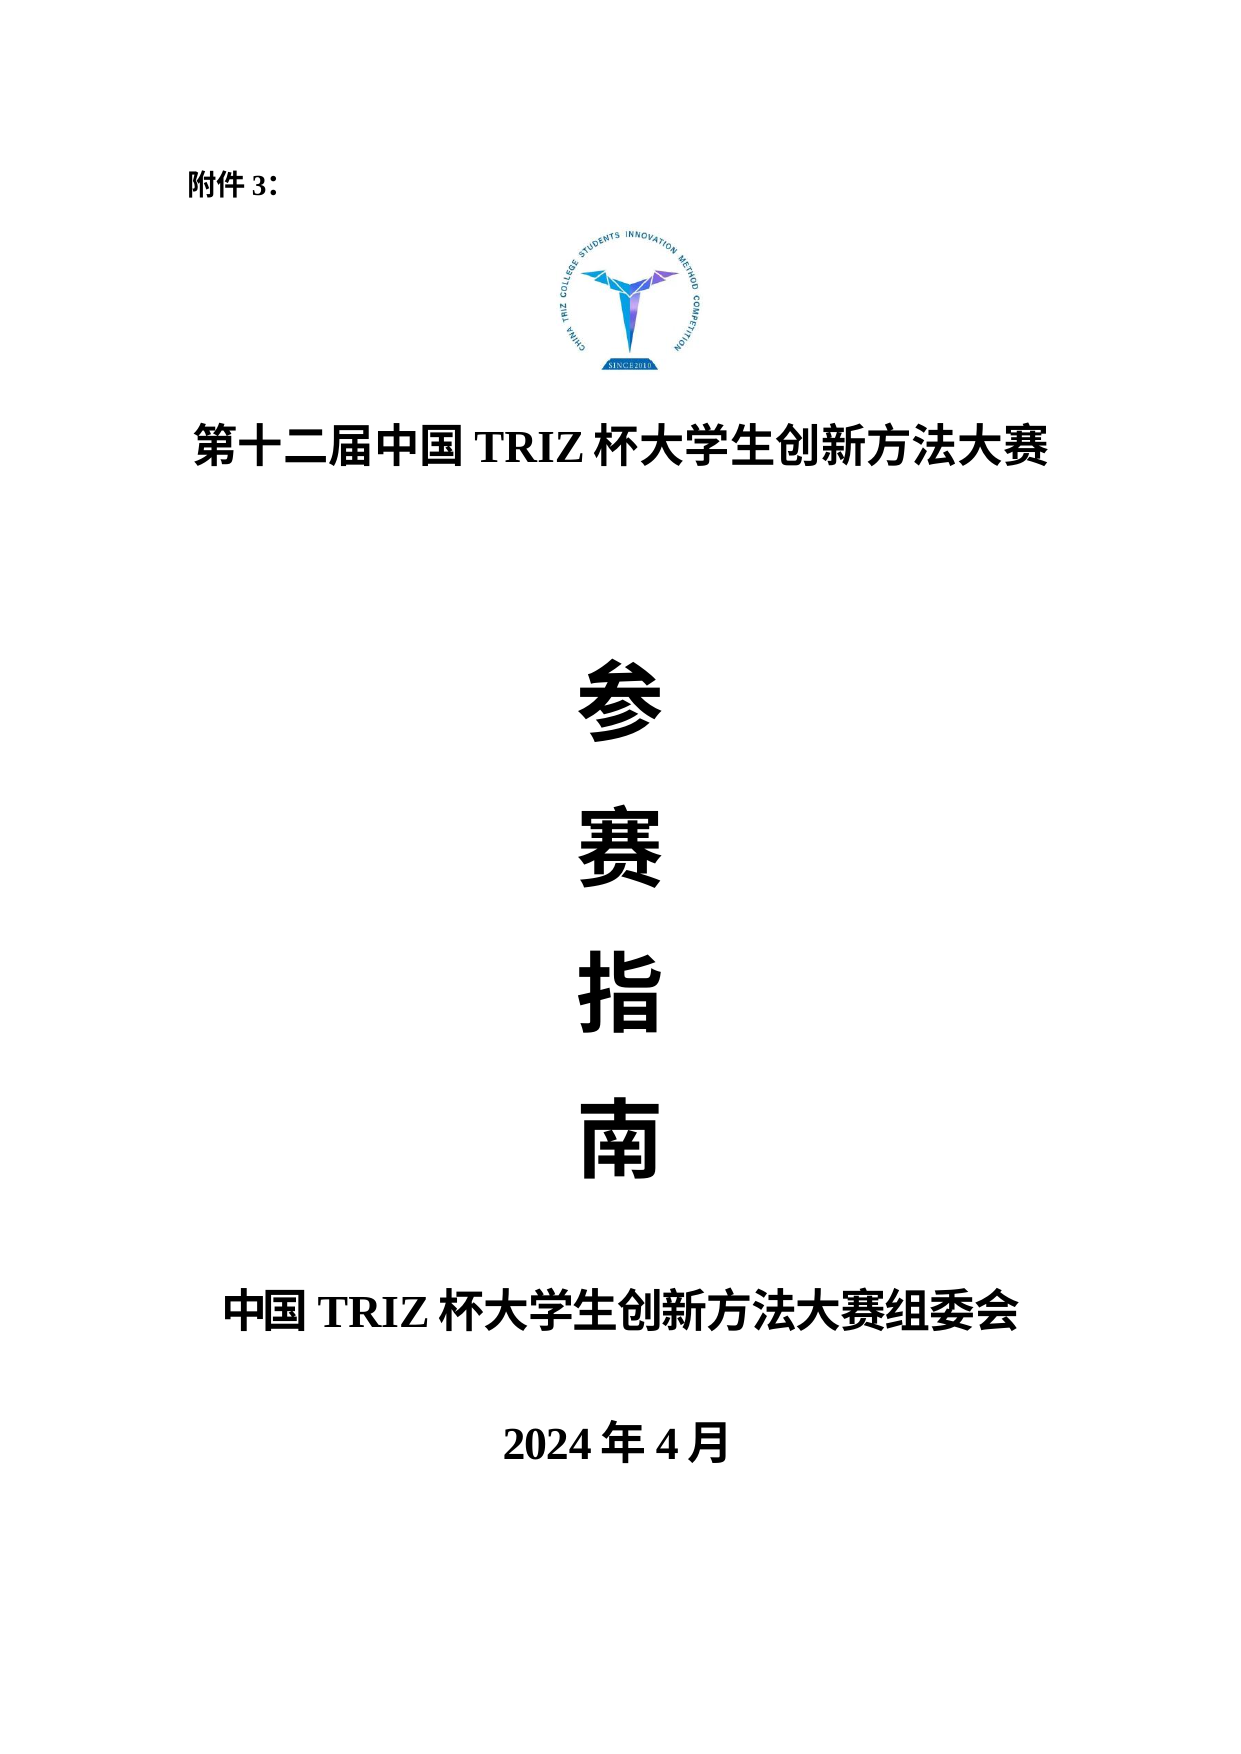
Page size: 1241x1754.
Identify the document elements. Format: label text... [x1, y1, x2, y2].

text 2024年4月 [188, 1407, 1053, 1473]
picture [555, 227, 704, 375]
subtitle 附件3： [187, 162, 1090, 204]
text 第十二届中国TRIZ杯大学生创新方法大赛 [188, 409, 1053, 476]
text 参赛指南 [576, 633, 664, 1197]
text 中国TRIZ杯大学生创新方法大赛组委会 [188, 1274, 1053, 1341]
